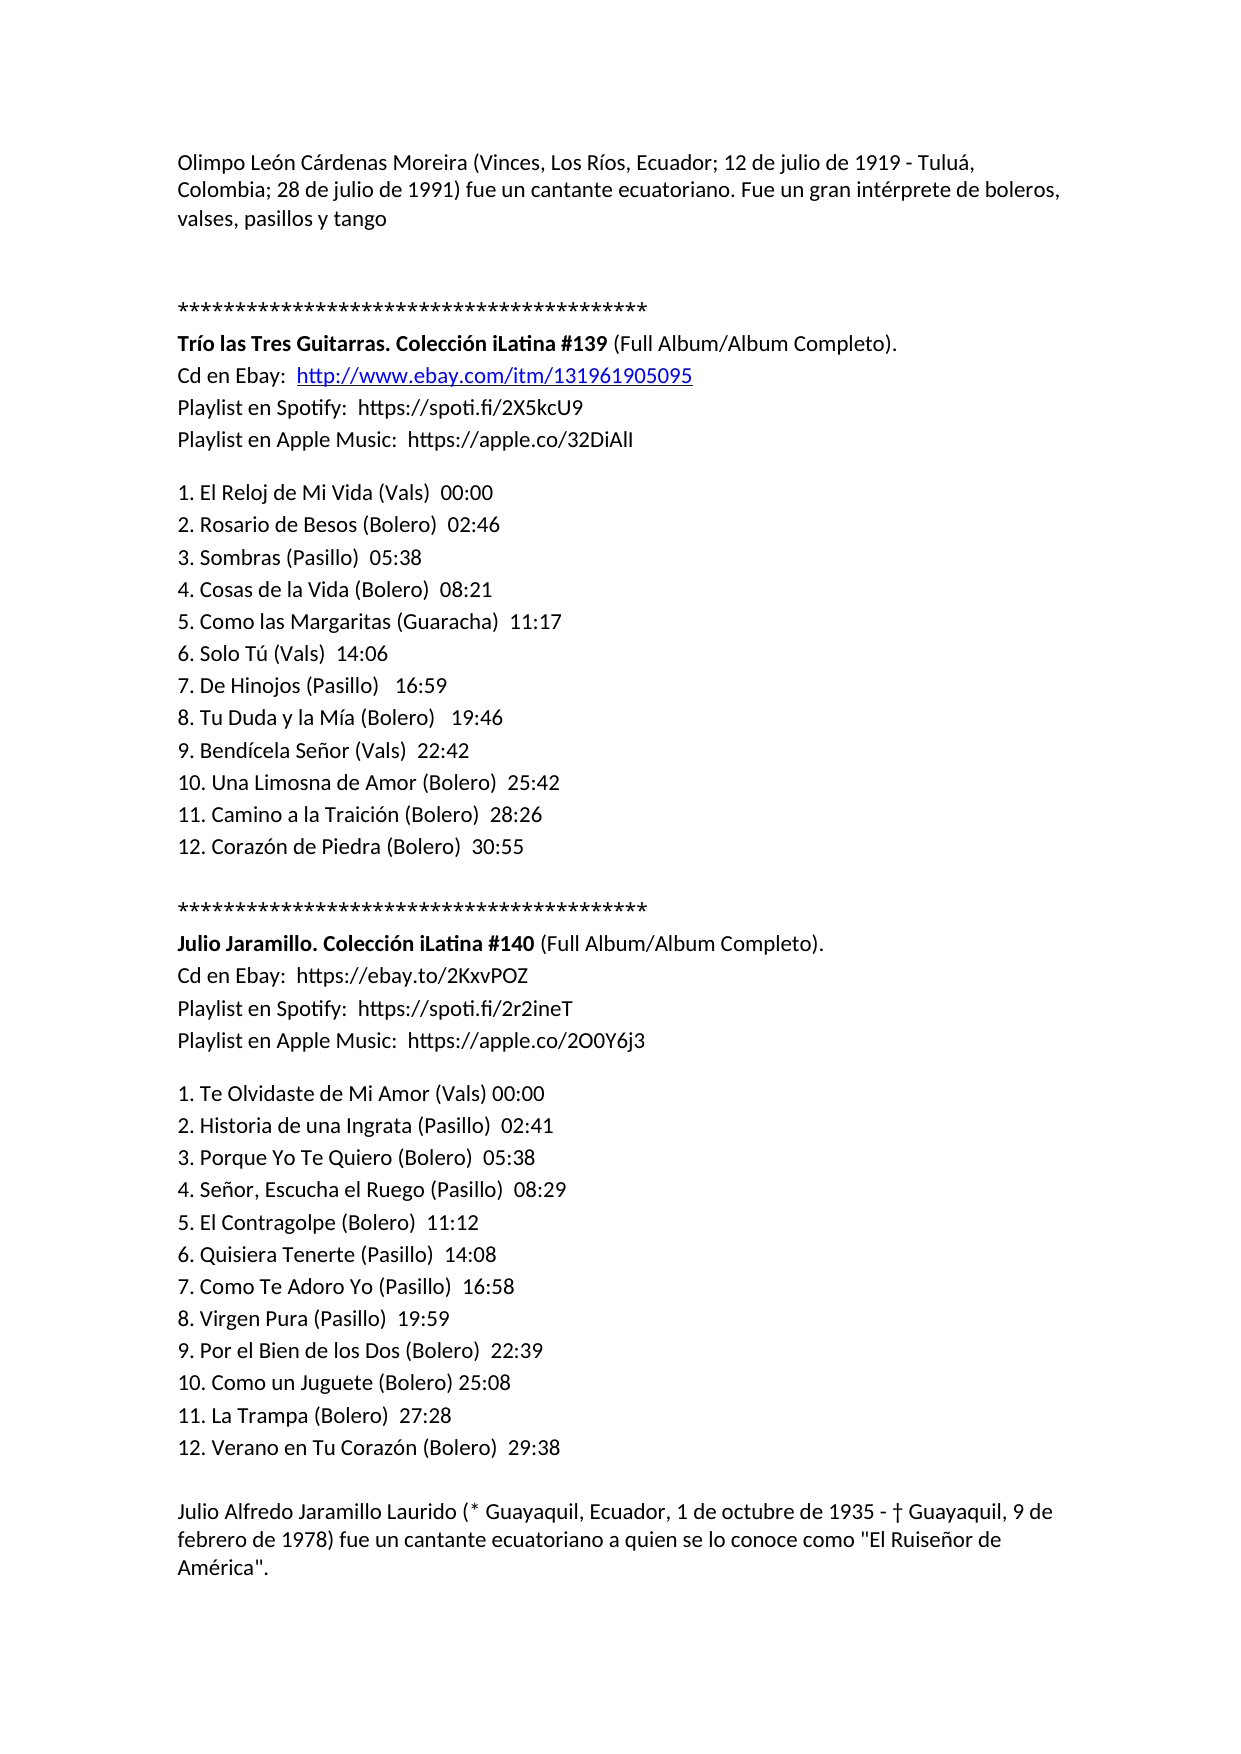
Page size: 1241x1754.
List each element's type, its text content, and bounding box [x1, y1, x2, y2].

text 9. Bendícela Señor (Vals) 22:42 [177, 736, 1063, 764]
text 11. Camino a la Traición (Bolero) 28:26 [177, 800, 1063, 828]
text 12. Corazón de Piedra (Bolero) 30:55 [177, 832, 1063, 860]
text 11. La Trampa (Bolero) 27:28 [177, 1401, 1063, 1429]
text 1. Te Olvidaste de Mi Amor (Vals) 00:00 [177, 1079, 1063, 1107]
text 4. Señor, Escucha el Ruego (Pasillo) 08:29 [177, 1175, 1063, 1203]
text 10. Una Limosna de Amor (Bolero) 25:42 [177, 768, 1063, 796]
text 6. Solo Tú (Vals) 14:06 [177, 639, 1063, 667]
text 6. Quisiera Tenerte (Pasillo) 14:08 [177, 1240, 1063, 1268]
text Olimpo León Cárdenas Moreira (Vinces, Los Ríos, Ecuador; 12 de julio de 1919 - Tuluá, Colombia; 28 de julio de 1991) fue un cantante ecuatoriano. Fue un gran intérprete de boleros, valses, pasillos y tango [177, 148, 1063, 232]
text Julio Alfredo Jaramillo Laurido (* Guayaquil, Ecuador, 1 de octubre de 1935 - † Guayaquil, 9 de febrero de 1978) fue un cantante ecuatoriano a quien se lo conoce como "El Ruiseñor de América". [177, 1497, 1063, 1581]
text 3. Porque Yo Te Quiero (Bolero) 05:38 [177, 1143, 1063, 1171]
text ***************************************** [177, 296, 1063, 324]
text Julio Jaramillo. Colección iLatina #140 (Full Album/Album Completo). Cd en Ebay: https://ebay.to/2KxvPOZ Playlist en Spotify: https://spoti.fi/2r2ineT Playlist en Apple Music: https://apple.co/2O0Y6j3 [177, 929, 1063, 1054]
text 7. De Hinojos (Pasillo) 16:59 [177, 671, 1063, 699]
text 5. Como las Margaritas (Guaracha) 11:17 [177, 607, 1063, 635]
text 12. Verano en Tu Corazón (Bolero) 29:38 [177, 1433, 1063, 1461]
text 9. Por el Bien de los Dos (Bolero) 22:39 [177, 1336, 1063, 1364]
text 1. El Reloj de Mi Vida (Vals) 00:00 [177, 478, 1063, 506]
text 3. Sombras (Pasillo) 05:38 [177, 543, 1063, 571]
text 2. Rosario de Besos (Bolero) 02:46 [177, 510, 1063, 538]
text Trío las Tres Guitarras. Colección iLatina #139 (Full Album/Album Completo). Cd en Ebay: http://www.ebay.com/itm/131961905095 Playlist en Spotify: https://spoti.fi/2X5kcU9 Playlist en Apple Music: https://apple.co/32DiAlI [177, 329, 1063, 453]
text 5. El Contragolpe (Bolero) 11:12 [177, 1208, 1063, 1236]
text 8. Virgen Pura (Pasillo) 19:59 [177, 1304, 1063, 1332]
text 8. Tu Duda y la Mía (Bolero) 19:46 [177, 703, 1063, 732]
text ***************************************** [177, 897, 1063, 925]
text 2. Historia de una Ingrata (Pasillo) 02:41 [177, 1111, 1063, 1139]
text 4. Cosas de la Vida (Bolero) 08:21 [177, 575, 1063, 603]
text 10. Como un Juguete (Bolero) 25:08 [177, 1368, 1063, 1397]
text 7. Como Te Adoro Yo (Pasillo) 16:58 [177, 1272, 1063, 1300]
